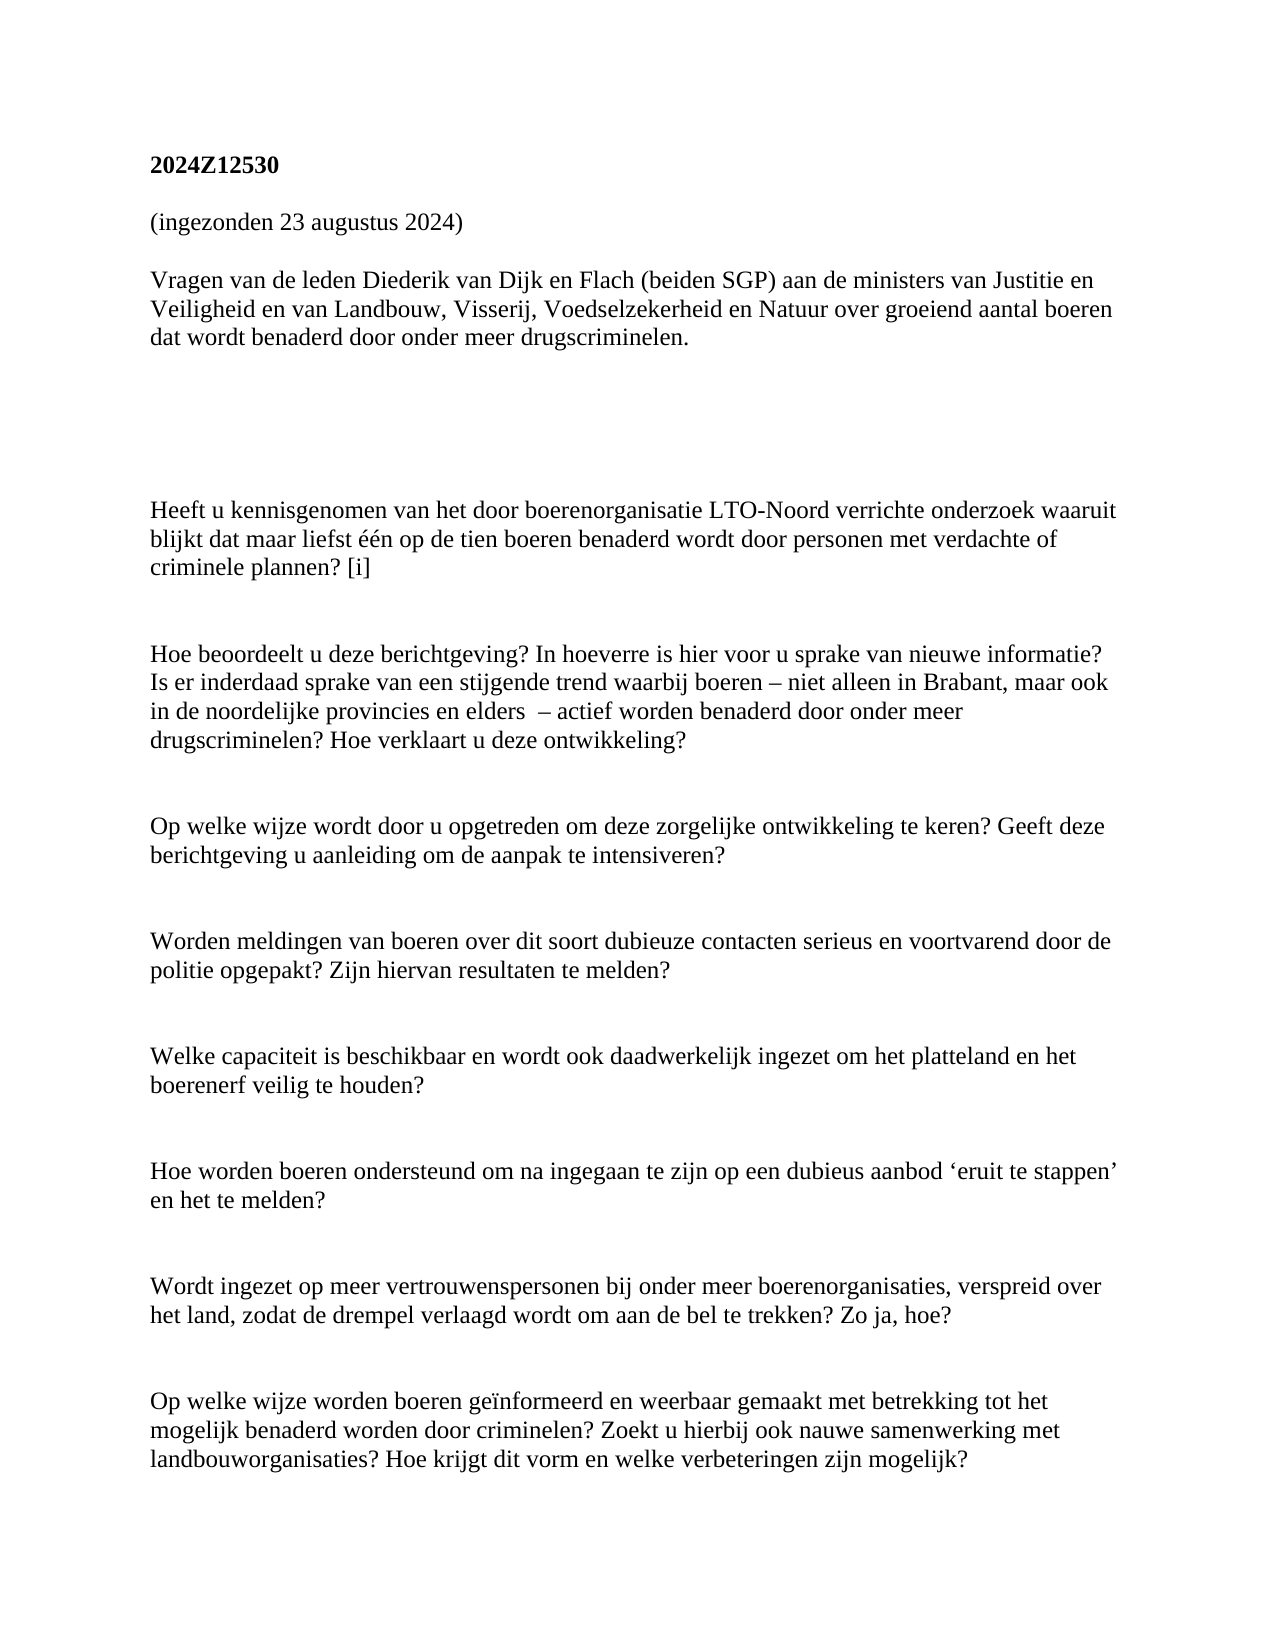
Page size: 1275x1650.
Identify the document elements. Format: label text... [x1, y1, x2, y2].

text 2024Z12530 [150, 150, 1125, 207]
text (ingezonden 23 augustus 2024) [150, 207, 1125, 265]
text Vragen van de leden Diederik van Dijk en Flach (beiden SGP) aan de ministers van Justitie en Veiligheid en van Landbouw, Visserij, Voedselzekerheid en Natuur over groeiend aantal boeren dat wordt benaderd door onder meer drugscriminelen. [150, 265, 1125, 380]
